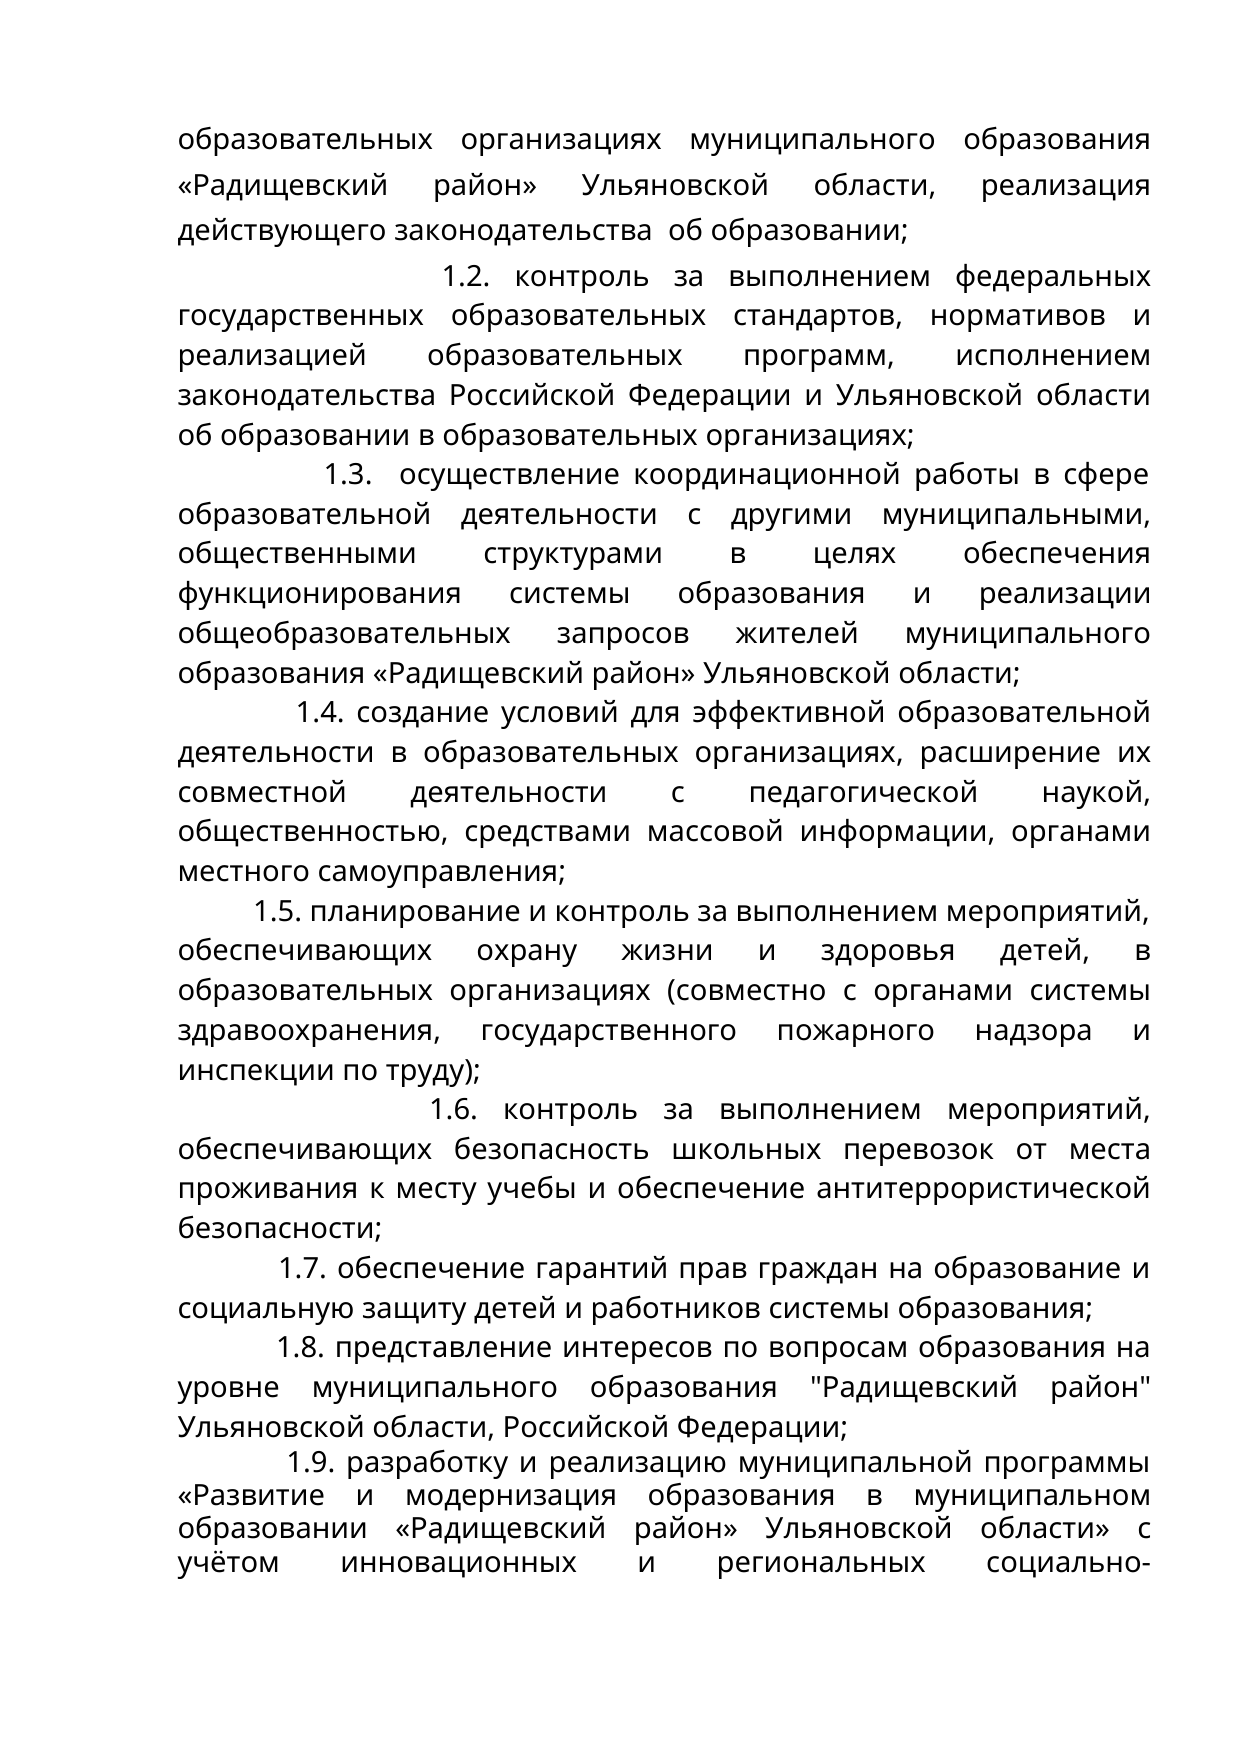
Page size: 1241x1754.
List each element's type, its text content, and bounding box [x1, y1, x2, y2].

text 1.3. осуществление координационной работы в сфере образовательной деятельности с другими муниципальными, общественными структурами в целях обеспечения функционирования системы образования и реализации общеобразовательных запросов жителей муниципального образования «Радищевский район» Ульяновской области; [177, 453, 1152, 692]
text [177, 118, 1152, 249]
text 1.5. планирование и контроль за выполнением мероприятий, обеспечивающих охрану жизни и здоровья детей, в образовательных организациях (совместно с органами системы здравоохранения, государственного пожарного надзора и инспекции по труду); [177, 890, 1152, 1088]
text 1.6. контроль за выполнением мероприятий, обеспечивающих безопасность школьных перевозок от места проживания к месту учебы и обеспечение антитеррористической безопасности; [177, 1088, 1152, 1247]
text 1.2. контроль за выполнением федеральных государственных образовательных стандартов, нормативов и реализацией образовательных программ, исполнением законодательства Российской Федерации и Ульяновской области об образовании в образовательных организациях; [177, 255, 1152, 453]
text 1.7. обеспечение гарантий прав граждан на образование и социальную защиту детей и работников системы образования; [177, 1247, 1152, 1327]
text 1.4. создание условий для эффективной образовательной деятельности в образовательных организациях, расширение их совместной деятельности с педагогической наукой, общественностью, средствами массовой информации, органами местного самоуправления; [177, 692, 1152, 890]
text 1.8. представление интересов по вопросам образования на уровне муниципального образования "Радищевский район" Ульяновской области, Российской Федерации; [177, 1327, 1152, 1446]
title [177, 1446, 1152, 1579]
